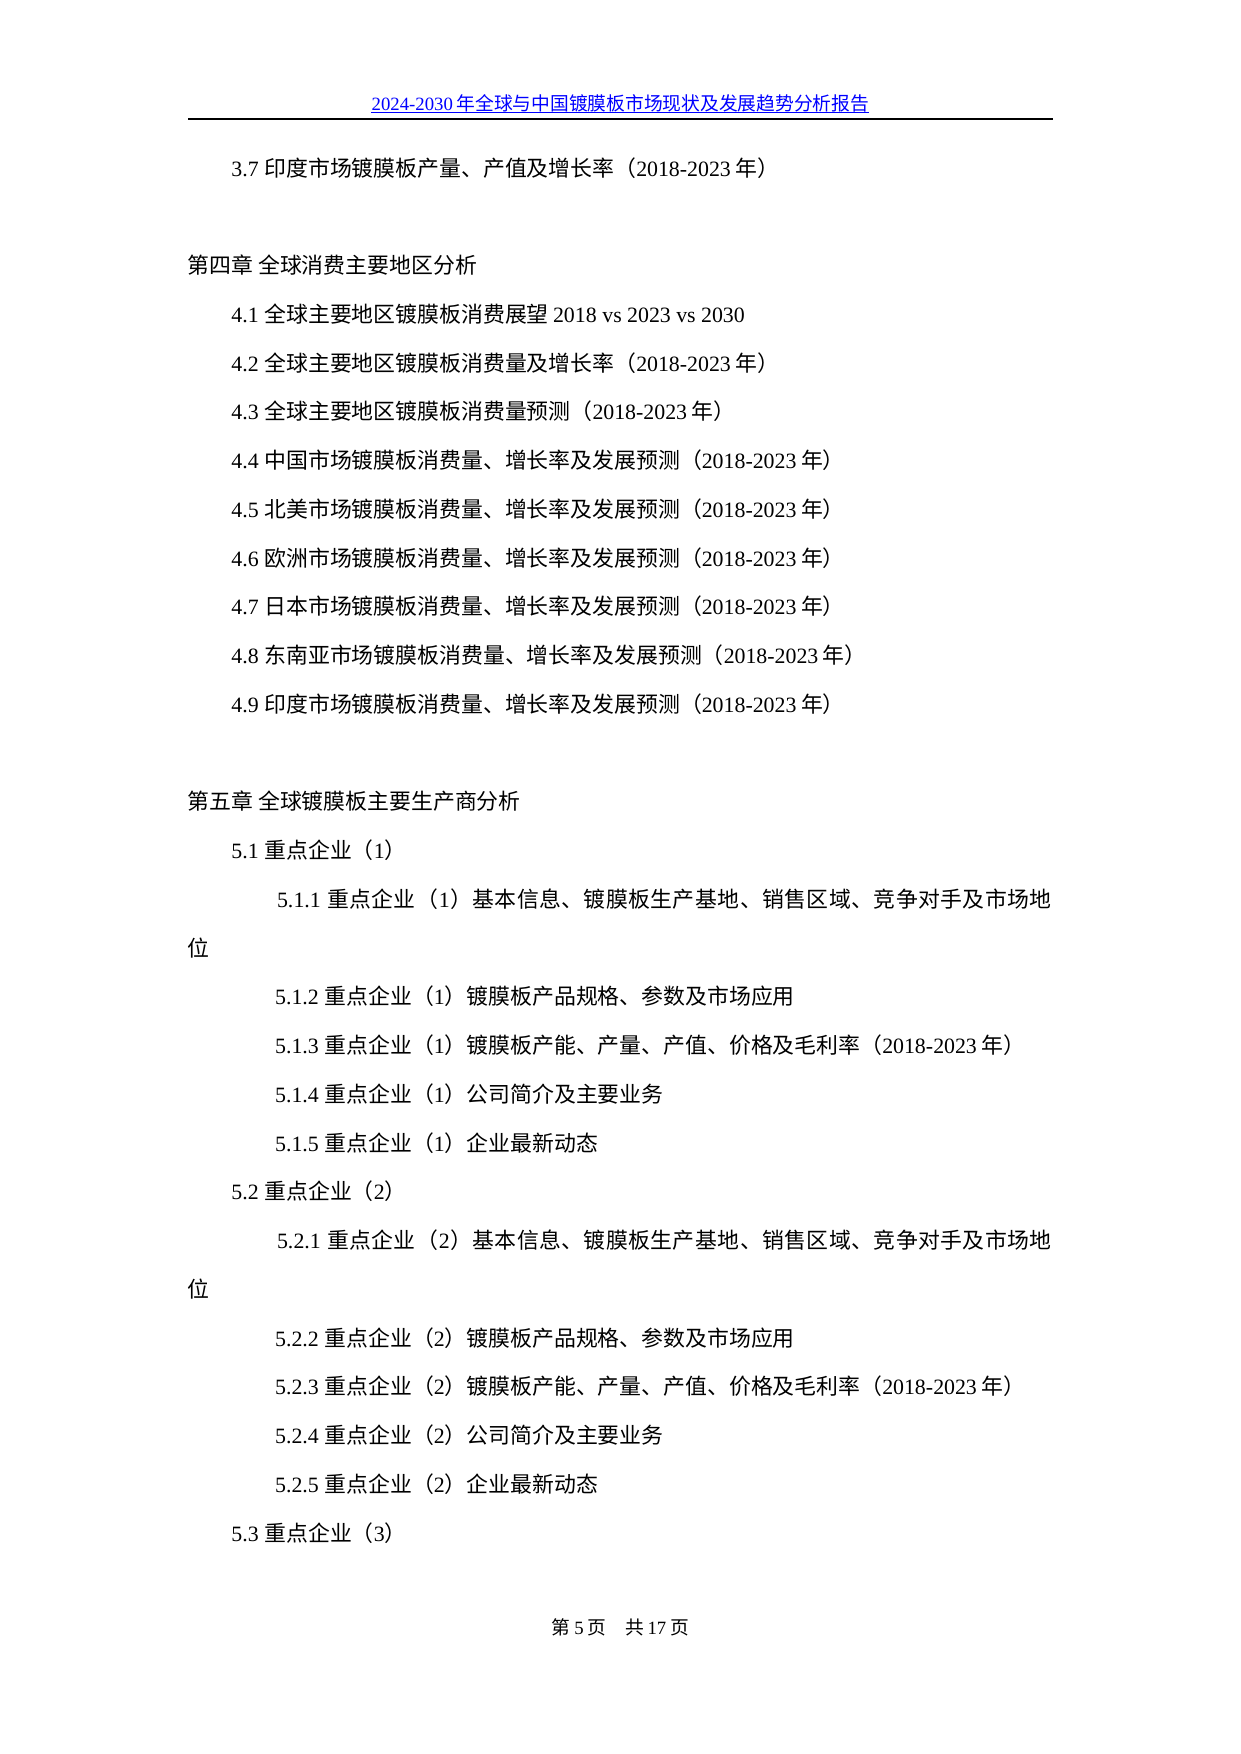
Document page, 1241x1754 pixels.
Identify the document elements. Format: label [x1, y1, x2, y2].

text [187, 150, 1053, 1548]
